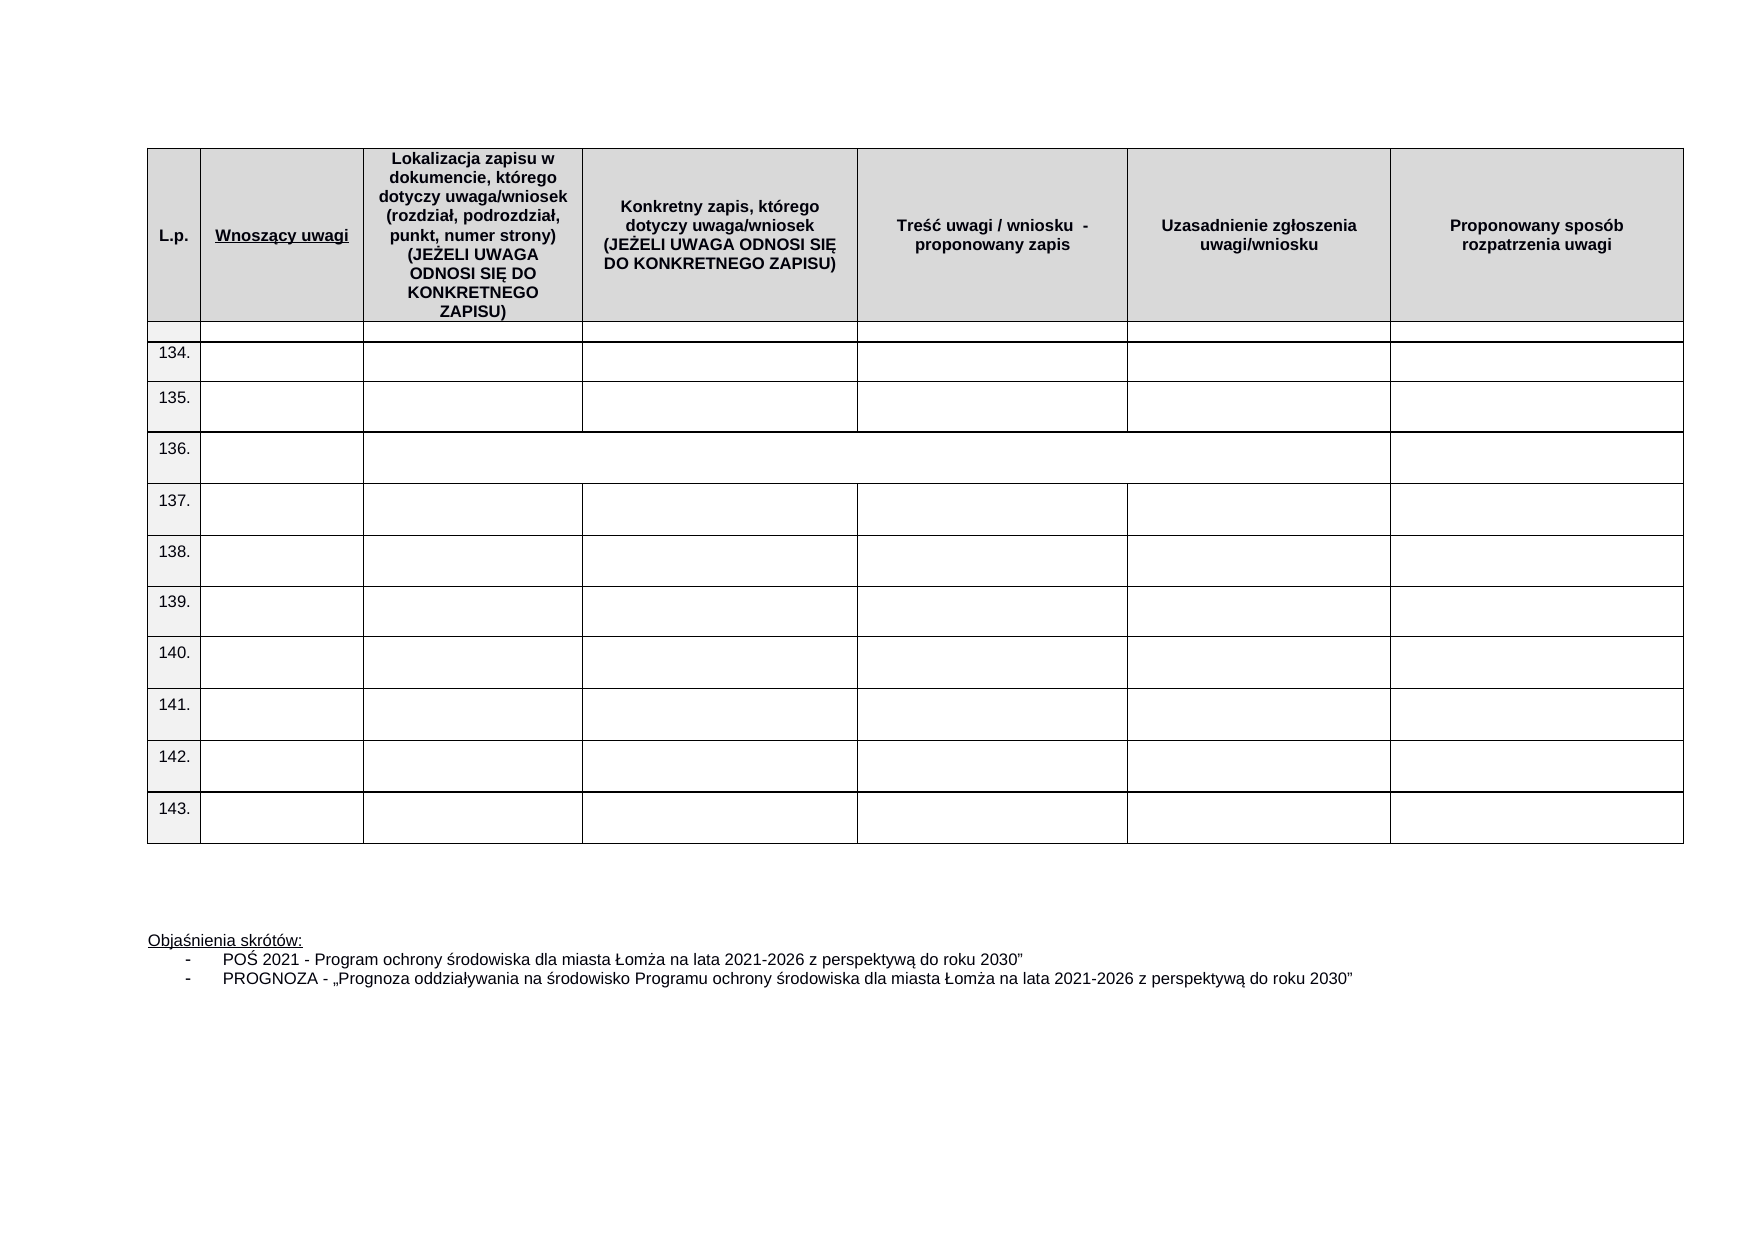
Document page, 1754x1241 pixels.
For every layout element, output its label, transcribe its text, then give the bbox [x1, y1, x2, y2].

table_cell [1128, 793, 1390, 843]
table_cell [148, 433, 200, 483]
table_cell [858, 689, 1127, 740]
table_cell [148, 343, 200, 381]
table_cell [1128, 484, 1390, 535]
table_cell [1128, 536, 1390, 586]
table_cell [364, 587, 582, 636]
table_cell [148, 637, 200, 688]
table_cell [1391, 484, 1683, 535]
text Objaśnienia skrótów: [148, 931, 1606, 950]
table_cell [858, 343, 1127, 381]
table_cell [364, 741, 582, 791]
table_cell [1128, 343, 1390, 381]
table_cell [858, 793, 1127, 843]
table_cell [201, 689, 363, 740]
table_cell [858, 587, 1127, 636]
table_cell [583, 689, 857, 740]
table_cell [1391, 741, 1683, 791]
table_cell [148, 689, 200, 740]
table_cell [1391, 637, 1683, 688]
table_cell [1391, 536, 1683, 586]
table_cell [148, 587, 200, 636]
table_cell [201, 741, 363, 791]
table_cell [858, 322, 1127, 341]
table_cell [148, 484, 200, 535]
table_cell [1391, 343, 1683, 381]
table_cell [583, 793, 857, 843]
list PROGNOZA - „Prognoza oddziaływania na środowisko Programu ochrony środowiska dla miasta Łomża na lata 2021-2026 z perspektywą do roku 2030” [185, 969, 1606, 988]
table_cell [201, 637, 363, 688]
table_cell [148, 322, 200, 341]
table_cell [364, 343, 582, 381]
table_cell [364, 322, 582, 341]
table_cell [201, 484, 363, 535]
table_header L.p. [148, 149, 200, 321]
table_cell [1128, 587, 1390, 636]
list POŚ 2021 - Program ochrony środowiska dla miasta Łomża na lata 2021-2026 z perspektywą do roku 2030” [185, 950, 1606, 969]
table_cell [364, 382, 582, 431]
table_cell [1391, 587, 1683, 636]
table_header Treść uwagi / wniosku -proponowany zapis [858, 149, 1127, 321]
table_cell [201, 382, 363, 431]
table_cell [148, 536, 200, 586]
table_cell [364, 433, 1390, 483]
table_cell [148, 382, 200, 431]
table_header Lokalizacja zapisu w dokumencie, którego dotyczy uwaga/wniosek (rozdział, podrozdział, punkt, numer strony) (JEŻELI UWAGA ODNOSI SIĘ DO KONKRETNEGO ZAPISU) [364, 149, 582, 321]
table_cell [1128, 689, 1390, 740]
table_cell [583, 322, 857, 341]
table_cell [148, 793, 200, 843]
table_cell [364, 689, 582, 740]
table_cell [1391, 793, 1683, 843]
table_cell [201, 587, 363, 636]
table_cell [583, 587, 857, 636]
table_header Proponowany sposób rozpatrzenia uwagi [1391, 149, 1683, 321]
table_cell [201, 343, 363, 381]
table_cell [583, 484, 857, 535]
table_cell [1128, 382, 1390, 431]
table_cell [201, 433, 363, 483]
table_cell [1128, 741, 1390, 791]
table_cell [1128, 322, 1390, 341]
table_cell [201, 322, 363, 341]
table_cell [1391, 433, 1683, 483]
table_header Wnoszący uwagi [201, 149, 363, 321]
table_cell [364, 637, 582, 688]
table_cell [858, 536, 1127, 586]
table_cell [148, 741, 200, 791]
table_cell [858, 637, 1127, 688]
table_cell [364, 793, 582, 843]
table_header Konkretny zapis, którego dotyczy uwaga/wniosek (JEŻELI UWAGA ODNOSI SIĘ DO KONKRETNEGO ZAPISU) [583, 149, 857, 321]
table_cell [1391, 382, 1683, 431]
table_cell [201, 536, 363, 586]
table_header Uzasadnienie zgłoszenia uwagi/wniosku [1128, 149, 1390, 321]
table_cell [364, 484, 582, 535]
table_cell [583, 637, 857, 688]
table_cell [201, 793, 363, 843]
table_cell [364, 536, 582, 586]
table_cell [583, 343, 857, 381]
table_cell [858, 484, 1127, 535]
table_cell [583, 536, 857, 586]
table_cell [1391, 322, 1683, 341]
table_cell [858, 741, 1127, 791]
table_cell [1391, 689, 1683, 740]
table_cell [858, 382, 1127, 431]
table_cell [583, 741, 857, 791]
table_cell [1128, 637, 1390, 688]
table_cell [583, 382, 857, 431]
